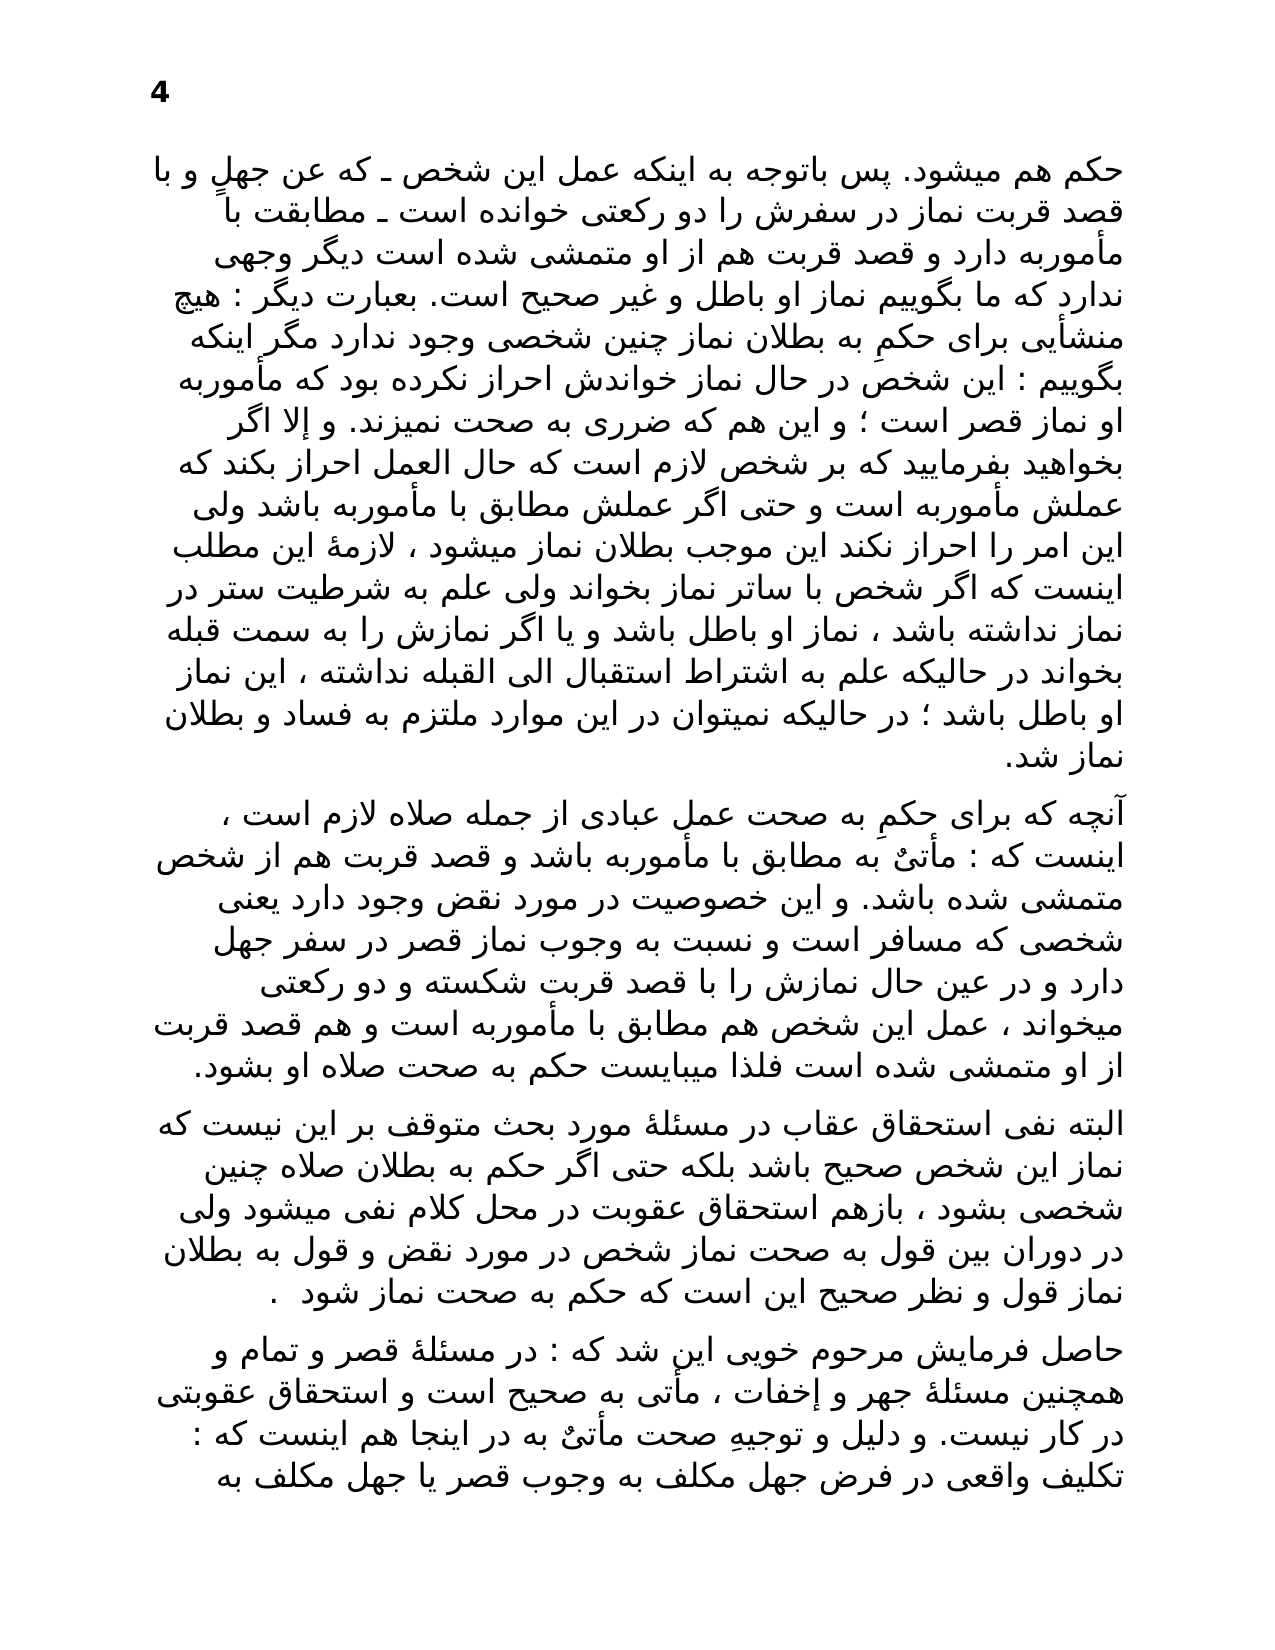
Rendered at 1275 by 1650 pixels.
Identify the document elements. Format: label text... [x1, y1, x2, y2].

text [150, 150, 1125, 775]
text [150, 1331, 1125, 1495]
text البته نفی استحقاق عقاب در مسئلۀ مورد بحث متوقف بر این نیست که نماز این شخص صحیح باشد بلکه حتی اگر حکم به بطلان صلاه چنین شخصی بشود ، بازهم استحقاق عقوبت در محل کلام نفی میشود ولی در دوران بين قول به صحت نماز شخص در مورد نقض و قول به بطلان نماز قول و نظر صحيح اين است که حکم به صحت نماز شود . [150, 1104, 1125, 1311]
text آنچه که برای حکمِ به صحت عمل عبادی از جمله صلاه لازم است ، اینست که : مأتیٌ به مطابق با مأموربه باشد و قصد قربت هم از شخص متمشی شده باشد. و این خصوصیت در مورد نقض وجود دارد یعنی شخصی که مسافر است و نسبت به وجوب نماز قصر در سفر جهل دارد و در عین حال نمازش را با قصد قربت شکسته و دو رکعتی میخواند ، عمل این شخص هم مطابق با مأموربه است و هم قصد قربت از او متمشی شده است فلذا میبایست حکم به صحت صلاه او بشود. [150, 795, 1125, 1085]
